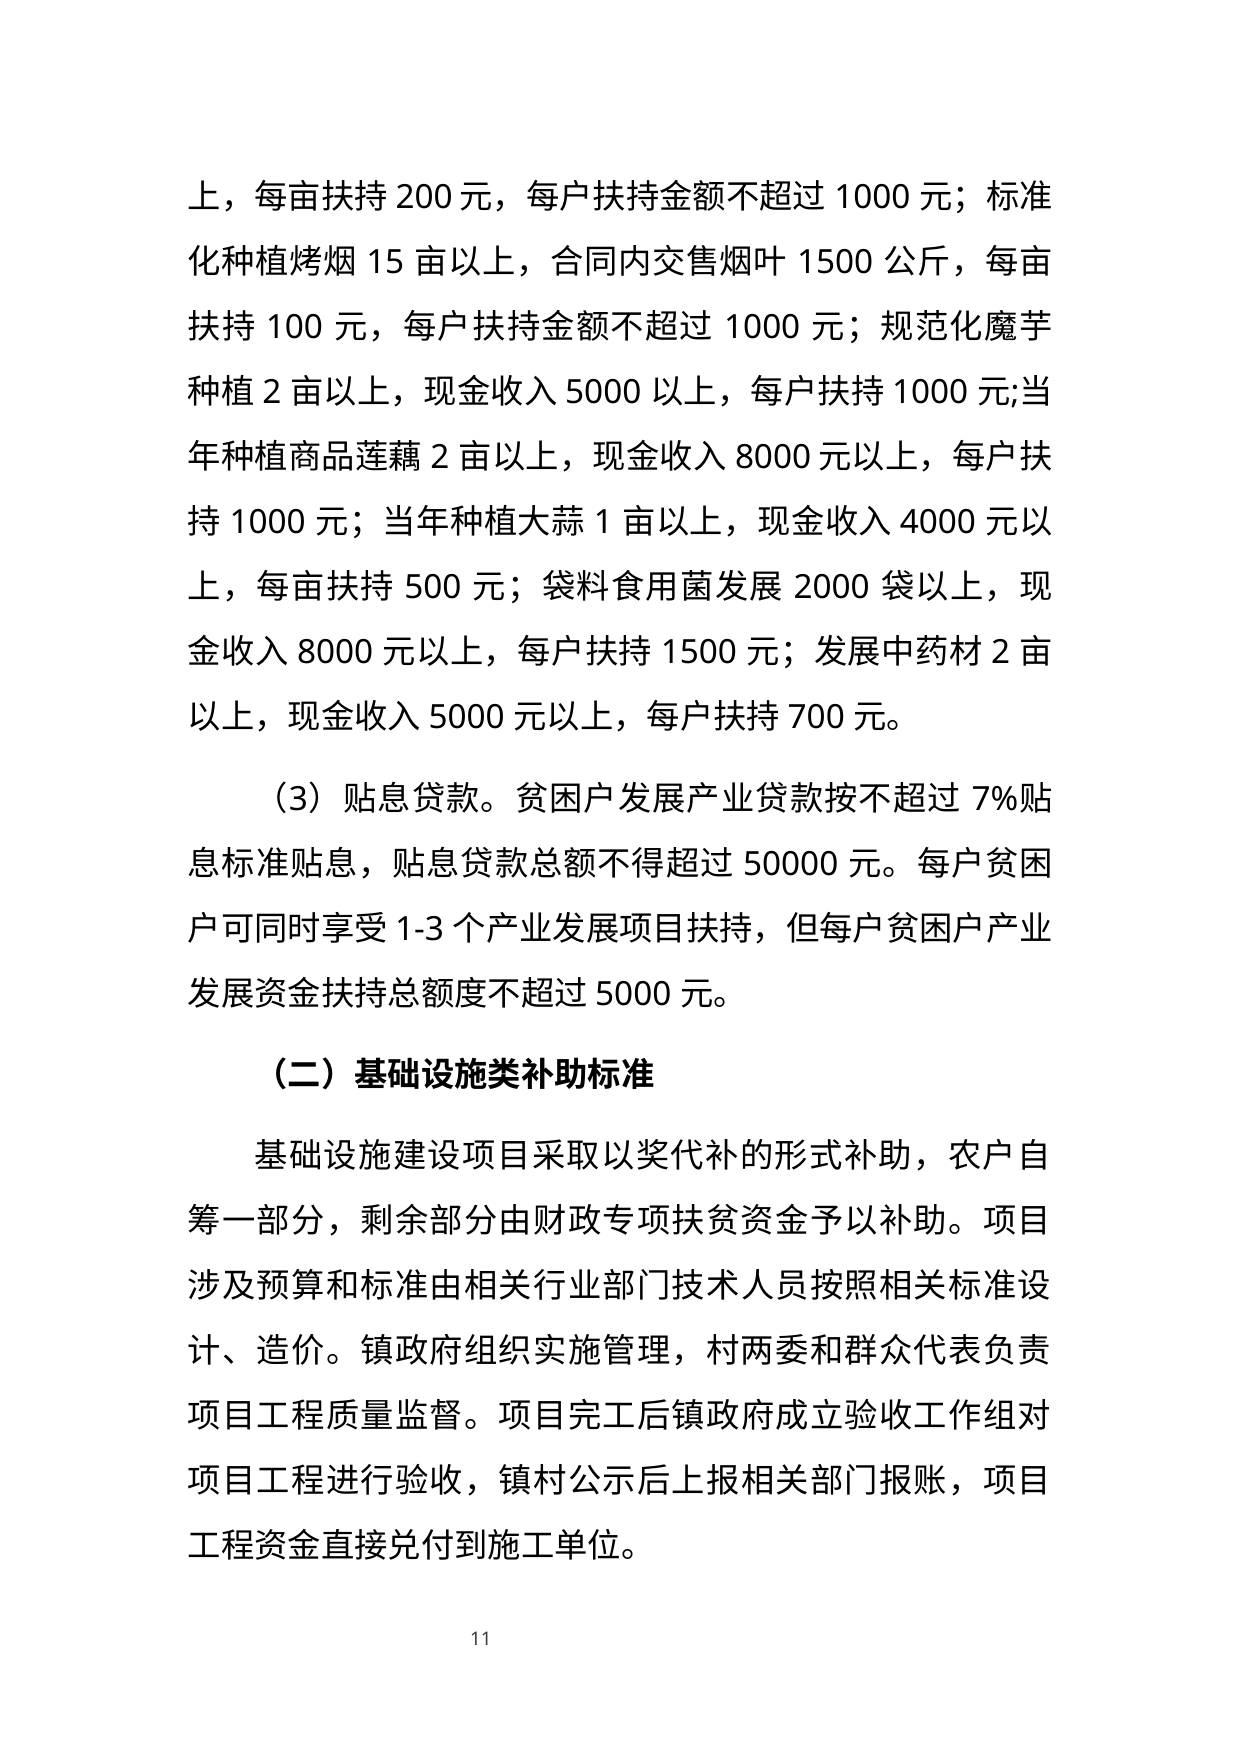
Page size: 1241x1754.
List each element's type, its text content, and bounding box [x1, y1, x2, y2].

text （3）贴息贷款。贫困户发展产业贷款按不超过 7%贴息标准贴息，贴息贷款总额不得超过 50000 元。每户贫困户可同时享受 1-3 个产业发展项目扶持，但每户贫困户产业发展资金扶持总额度不超过 5000 元。 [187, 763, 1053, 1023]
text （二）基础设施类补助标准 [187, 1039, 1053, 1104]
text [187, 162, 1053, 747]
text 基础设施建设项目采取以奖代补的形式补助，农户自筹一部分，剩余部分由财政专项扶贫资金予以补助。项目涉及预算和标准由相关行业部门技术人员按照相关标准设计、造价。镇政府组织实施管理，村两委和群众代表负责项目工程质量监督。项目完工后镇政府成立验收工作组对项目工程进行验收，镇村公示后上报相关部门报账，项目工程资金直接兑付到施工单位。 [187, 1121, 1053, 1576]
